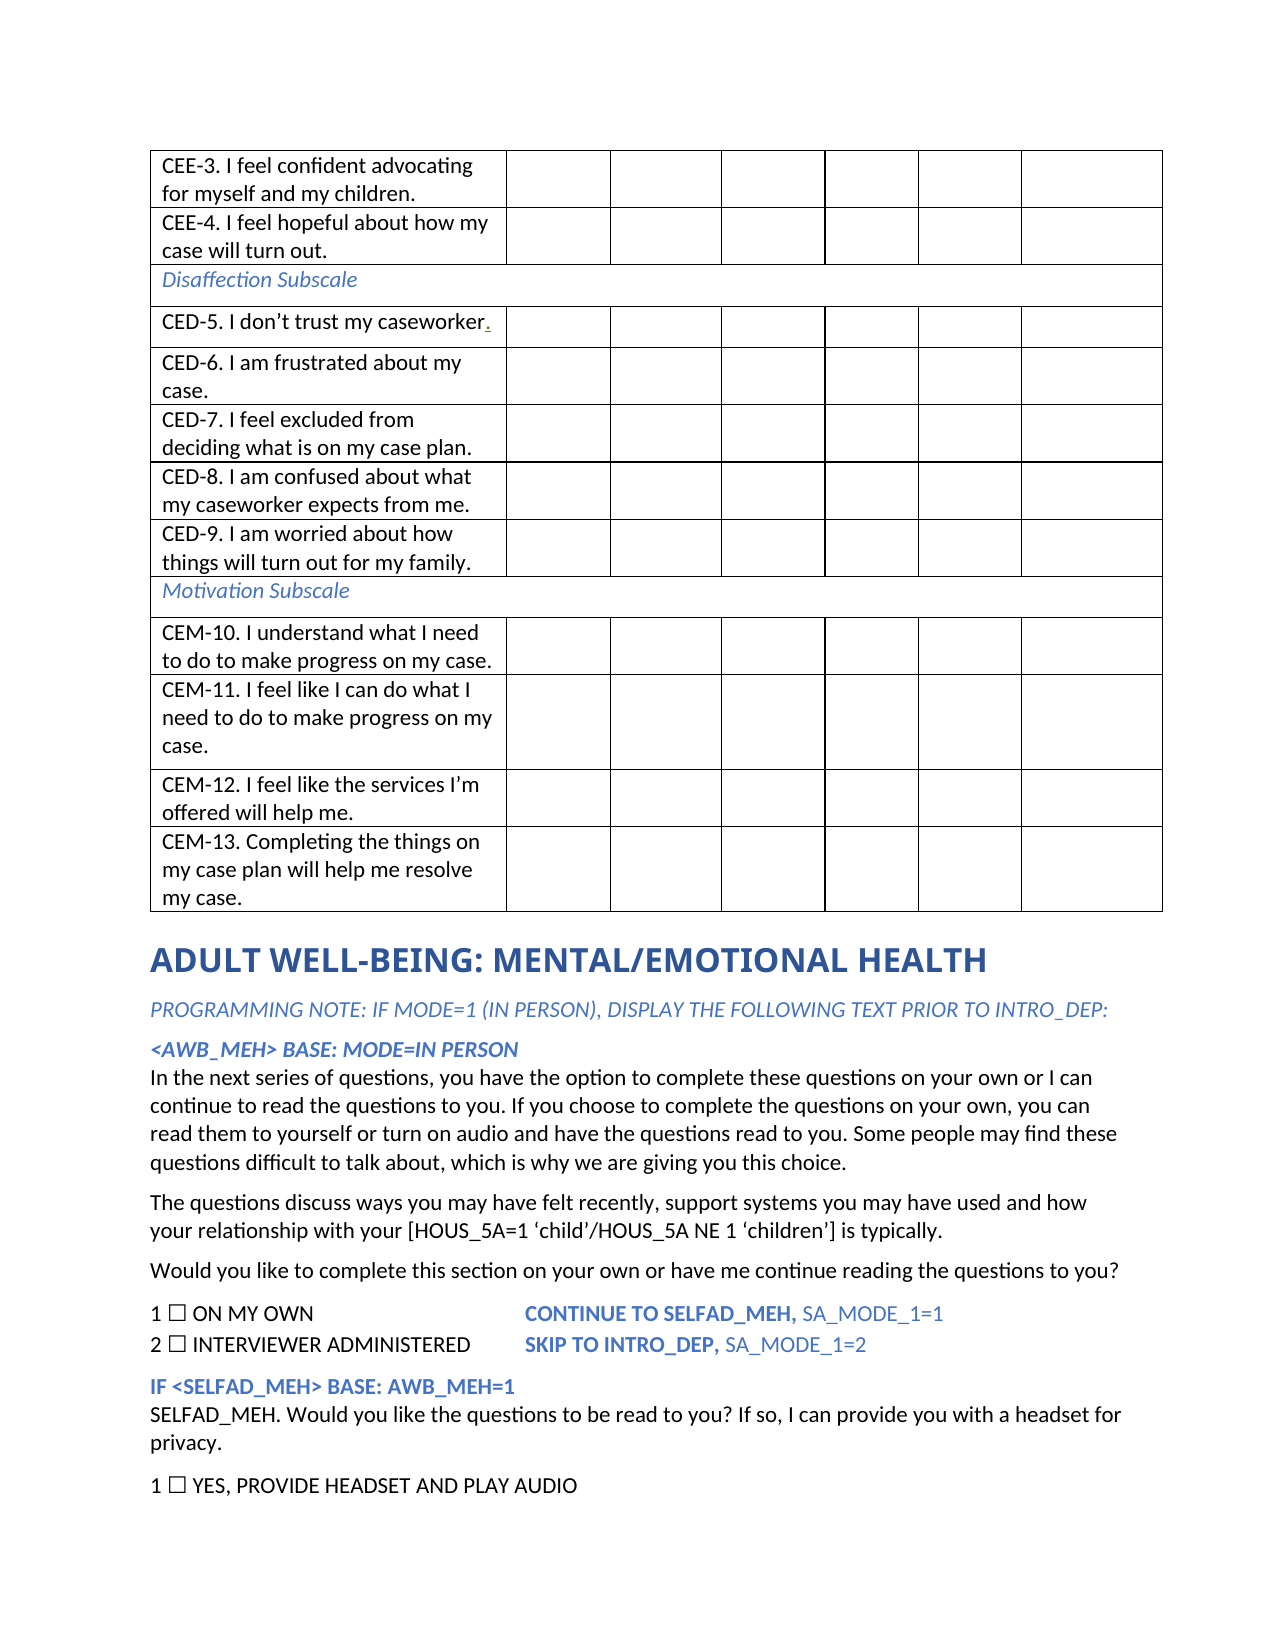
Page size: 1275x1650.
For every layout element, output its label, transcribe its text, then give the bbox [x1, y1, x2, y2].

table_cell [826, 151, 918, 207]
table_cell CED-6. I am frustrated about my case. [151, 348, 506, 404]
table_cell [1022, 307, 1162, 347]
table_cell [1022, 463, 1162, 518]
table_cell [919, 827, 1021, 911]
table_cell [919, 348, 1021, 404]
table_cell [826, 348, 918, 404]
table_cell [1022, 770, 1162, 826]
table_cell [1022, 208, 1162, 264]
table_cell [919, 463, 1021, 518]
table_cell [722, 151, 824, 207]
table_cell CEM-11. I feel like I can do what I need to do to make progress on my case. [151, 675, 506, 769]
text <AWB_MEH> BASE: MODE=IN PERSON [150, 1036, 1125, 1063]
table_cell [611, 208, 721, 264]
table_cell [611, 675, 721, 769]
table_cell [1022, 675, 1162, 769]
table_cell [611, 307, 721, 347]
table_cell [611, 520, 721, 576]
subtitle ADULT WELL-BEING: MENTAL/EMOTIONAL HEALTH [150, 937, 1125, 982]
table_cell [507, 151, 610, 207]
table_cell CEE-3. I feel confident advocating for myself and my children. [151, 151, 506, 207]
text 2 INTERVIEWER ADMINISTERED SKIP TO INTRO_DEP, SA_MODE_1=2 [150, 1328, 1125, 1360]
table_cell [919, 618, 1021, 674]
table_cell [826, 827, 918, 911]
text 1 ON MY OWN CONTINUE TO SELFAD_MEH, SA_MODE_1=1 [150, 1297, 1125, 1328]
table_cell [919, 770, 1021, 826]
table_cell Disaffection Subscale [151, 265, 1162, 306]
table_cell CED-7. I feel excluded from deciding what is on my case plan. [151, 405, 506, 461]
table_cell CEM-13. Completing the things on my case plan will help me resolve my case. [151, 827, 506, 911]
text The questions discuss ways you may have felt recently, support systems you may have used and how your relationship with your [HOUS_5A=1 ‘child’/HOUS_5A NE 1 ‘children’] is typically. [150, 1188, 1125, 1244]
table_cell [507, 827, 610, 911]
table_cell [722, 675, 824, 769]
table_cell [507, 208, 610, 264]
table_cell [722, 405, 824, 461]
table_cell [919, 151, 1021, 207]
table_cell CEE-4. I feel hopeful about how my case will turn out. [151, 208, 506, 264]
table_cell [1022, 151, 1162, 207]
table_cell [826, 405, 918, 461]
table_cell [826, 618, 918, 674]
table_cell [507, 463, 610, 518]
table_cell [1022, 348, 1162, 404]
table_cell [611, 770, 721, 826]
table_cell Motivation Subscale [151, 577, 1162, 617]
table_cell [1022, 618, 1162, 674]
table_cell [826, 208, 918, 264]
table_cell [919, 675, 1021, 769]
table_cell [826, 520, 918, 576]
table_cell [611, 618, 721, 674]
table_cell [722, 520, 824, 576]
table_cell [507, 770, 610, 826]
table_cell [611, 827, 721, 911]
table_cell [507, 307, 610, 347]
table_cell [826, 770, 918, 826]
table_cell CED-5. I don’t trust my caseworker. [151, 307, 506, 347]
table_cell [611, 348, 721, 404]
table_cell CED-9. I am worried about how things will turn out for my family. [151, 520, 506, 576]
table_cell [826, 307, 918, 347]
table_cell [722, 463, 824, 518]
table_cell [722, 770, 824, 826]
table_cell [1022, 520, 1162, 576]
table_cell [722, 208, 824, 264]
table_cell [507, 520, 610, 576]
text PROGRAMMING NOTE: IF MODE=1 (IN PERSON), DISPLAY THE FOLLOWING TEXT PRIOR TO INTRO_DEP: [150, 995, 1125, 1023]
table_cell [507, 618, 610, 674]
table_cell [507, 348, 610, 404]
table_cell [919, 520, 1021, 576]
table_cell [1022, 827, 1162, 911]
table_cell [826, 463, 918, 518]
text In the next series of questions, you have the option to complete these questions on your own or I can continue to read the questions to you. If you choose to complete the questions on your own, you can read them to yourself or turn on audio and have the questions read to you. Some people may find these questions difficult to talk about, which is why we are giving you this choice. [150, 1063, 1125, 1176]
text Would you like to complete this section on your own or have me continue reading the questions to you? [150, 1257, 1125, 1285]
table_cell [919, 405, 1021, 461]
table_cell CEM-12. I feel like the services I’m offered will help me. [151, 770, 506, 826]
table_cell [919, 307, 1021, 347]
table_cell [722, 307, 824, 347]
table_cell [1022, 405, 1162, 461]
table_cell [507, 405, 610, 461]
table_cell [611, 151, 721, 207]
text 1 YES, PROVIDE HEADSET AND PLAY AUDIO [150, 1469, 1125, 1500]
table_cell [722, 827, 824, 911]
table_cell CEM-10. I understand what I need to do to make progress on my case. [151, 618, 506, 674]
text SELFAD_MEH. Would you like the questions to be read to you? If so, I can provide you with a headset for privacy. [150, 1400, 1125, 1456]
text IF <SELFAD_MEH> BASE: AWB_MEH=1 [150, 1372, 1125, 1400]
table_cell [611, 463, 721, 518]
table_cell [826, 675, 918, 769]
table_cell [722, 618, 824, 674]
table_cell [507, 675, 610, 769]
table_cell [919, 208, 1021, 264]
table_cell [611, 405, 721, 461]
table_cell CED-8. I am confused about what my caseworker expects from me. [151, 463, 506, 518]
table_cell [722, 348, 824, 404]
